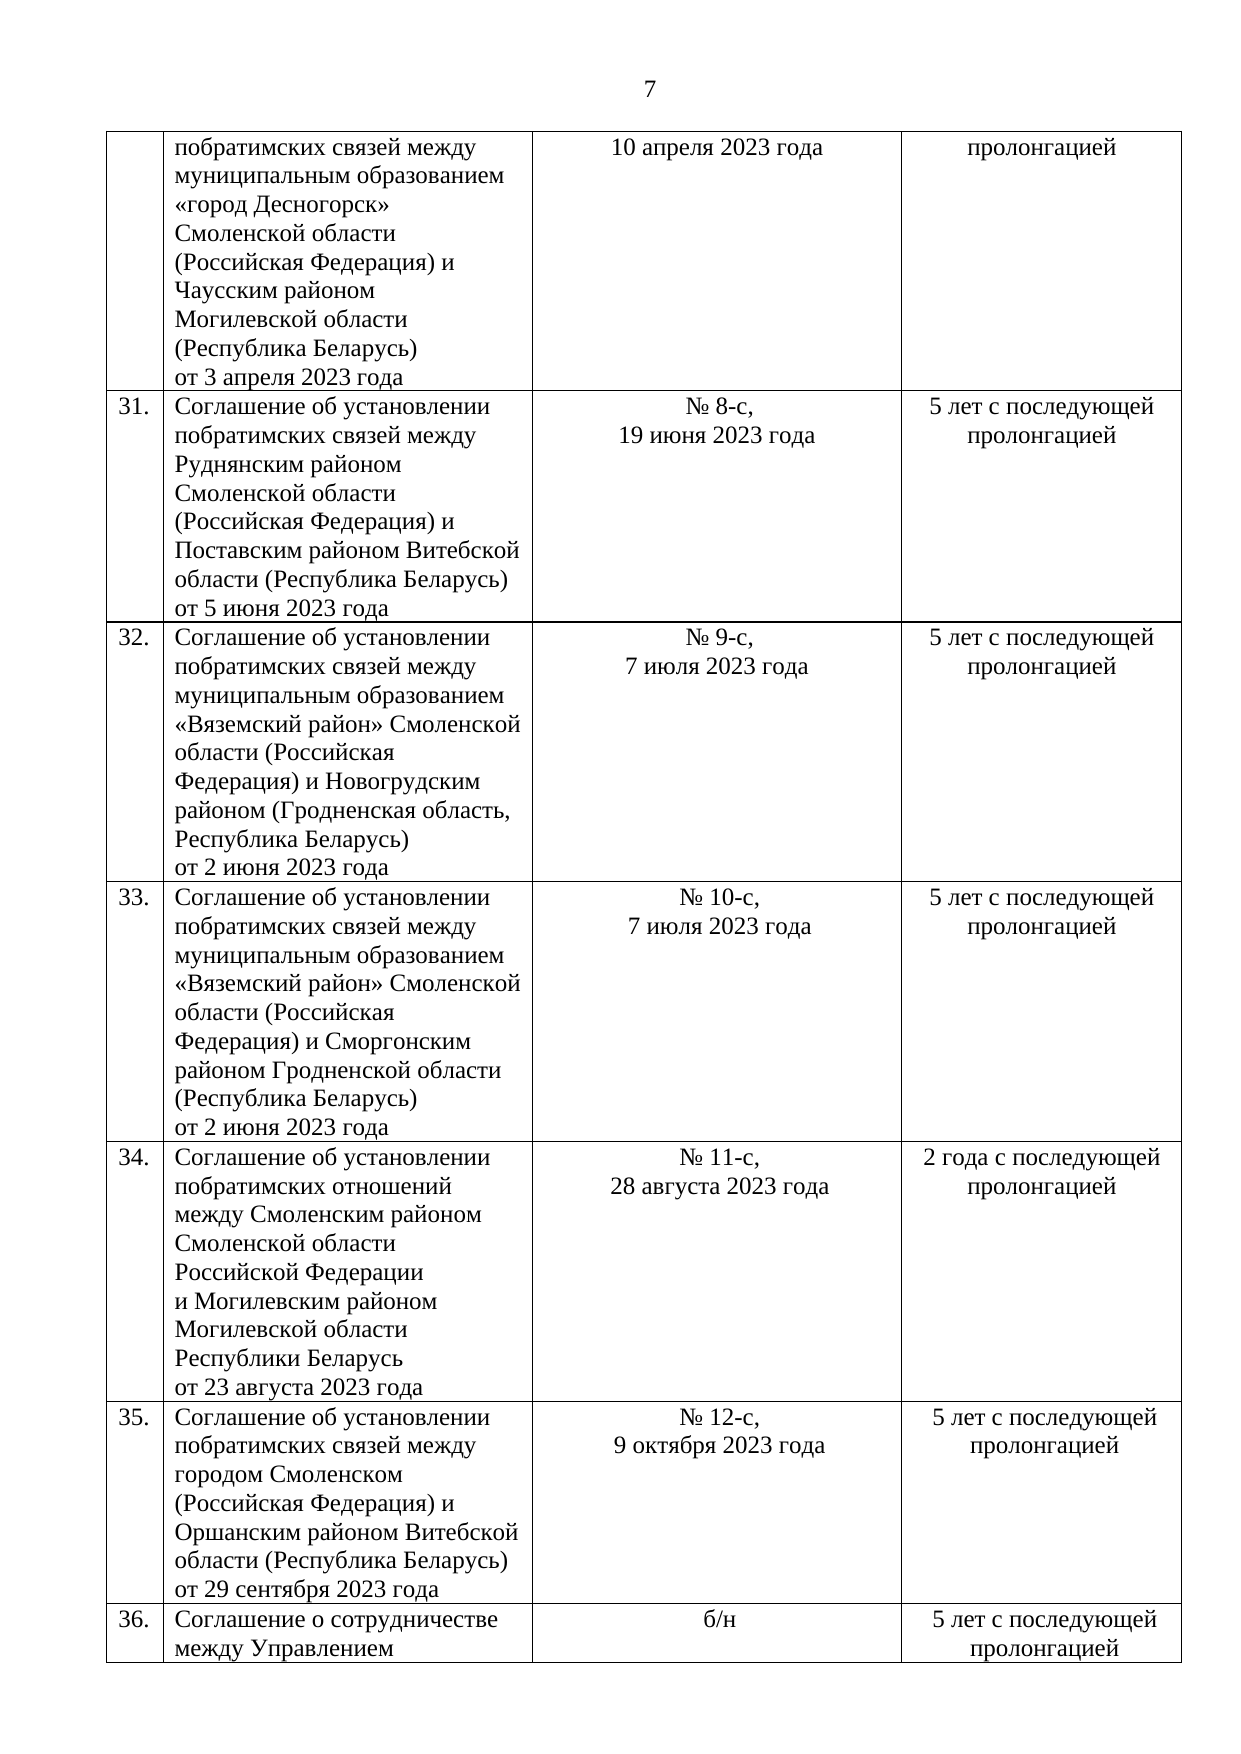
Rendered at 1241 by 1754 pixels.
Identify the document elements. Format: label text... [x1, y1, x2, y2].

table_cell № 8-с, 19 июня 2023 года [533, 391, 901, 621]
table_cell 2 года с последующей пролонгацией [902, 1142, 1181, 1401]
table_cell [107, 1142, 163, 1401]
table_cell б/н [533, 1604, 901, 1662]
table_cell Соглашение об установлении побратимских связей между Руднянским районом Смоленской области (Российская Федерация) и Поставским районом Витебской области (Республика Беларусь) от 5 июня 2023 года [164, 391, 532, 621]
table_cell 5 лет с последующей пролонгацией [902, 391, 1181, 621]
table_cell № 9-с, 7 июля 2023 года [533, 623, 901, 881]
table_cell Соглашение об установлении побратимских связей между муниципальным образованием «Вяземский район» Смоленской области (Российская Федерация) и Сморгонским районом Гродненской области (Республика Беларусь) от 2 июня 2023 года [164, 882, 532, 1141]
table_cell 5 лет с последующей пролонгацией [902, 882, 1181, 1141]
table_cell [107, 391, 163, 621]
table_cell [107, 1402, 163, 1603]
table_cell № 12-с, 9 октября 2023 года [533, 1402, 901, 1603]
table_cell [107, 623, 163, 881]
table_cell [107, 132, 163, 390]
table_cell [902, 1604, 1181, 1662]
table_cell № 11-с, 28 августа 2023 года [533, 1142, 901, 1401]
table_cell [533, 132, 901, 390]
table_cell Соглашение об установлении побратимских отношений между Смоленским районом Смоленской области Российской Федерации и Могилевским районом Могилевской области Республики Беларусь от 23 августа 2023 года [164, 1142, 532, 1401]
table_cell № 10-с, 7 июля 2023 года [533, 882, 901, 1141]
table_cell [902, 132, 1181, 390]
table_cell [164, 132, 532, 390]
table_cell Соглашение об установлении побратимских связей между городом Смоленском (Российская Федерация) и Оршанским районом Витебской области (Республика Беларусь) от 29 сентября 2023 года [164, 1402, 532, 1603]
table_cell 5 лет с последующей пролонгацией [902, 623, 1181, 881]
table_cell [107, 882, 163, 1141]
table_cell Соглашение об установлении побратимских связей между муниципальным образованием «Вяземский район» Смоленской области (Российская Федерация) и Новогрудским районом (Гродненская область, Республика Беларусь) от 2 июня 2023 года [164, 623, 532, 881]
table_cell 5 лет с последующей пролонгацией [902, 1402, 1181, 1603]
table_cell [107, 1604, 163, 1662]
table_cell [164, 1604, 532, 1662]
